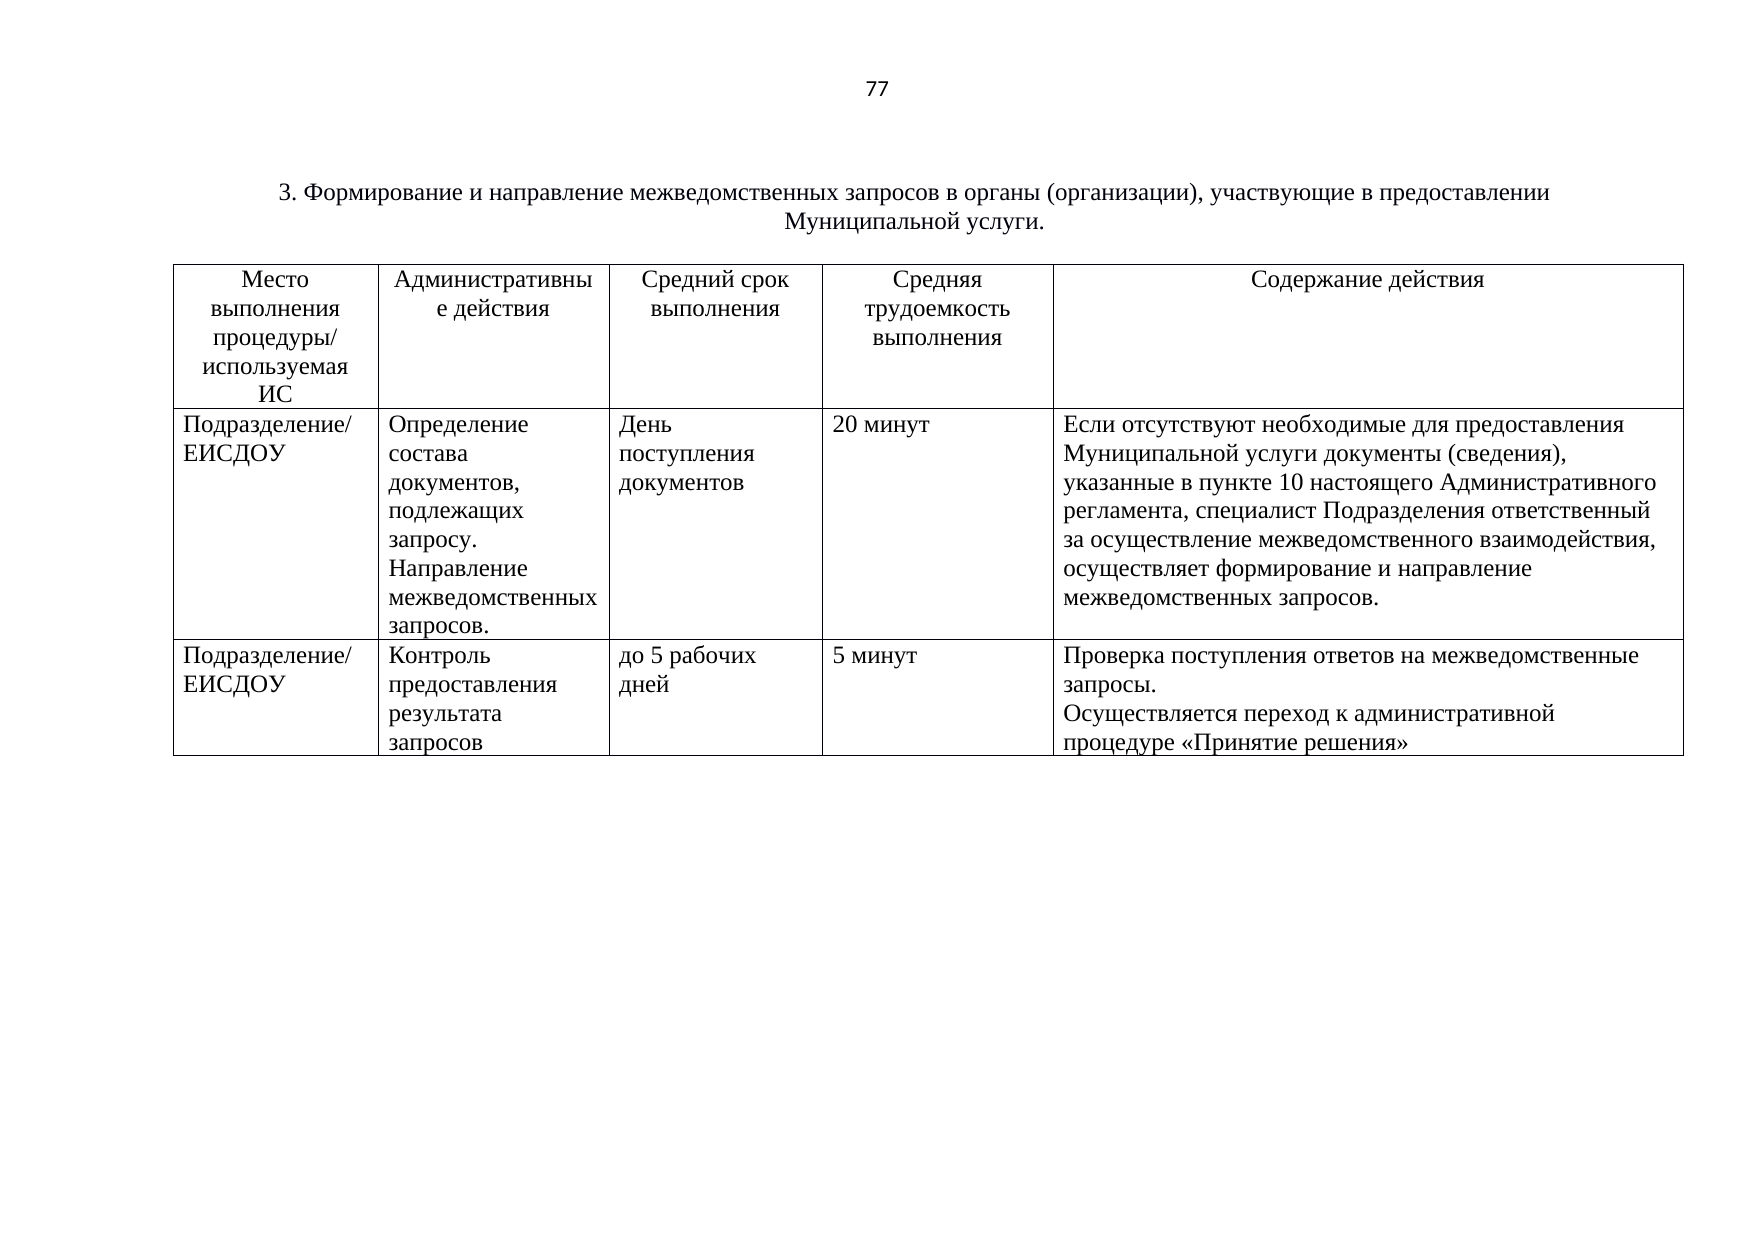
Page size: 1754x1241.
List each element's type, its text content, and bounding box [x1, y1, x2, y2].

table_header Место выполнения процедуры/ используемая ИС [174, 265, 378, 408]
table_cell Контроль предоставления результата запросов [379, 640, 609, 755]
table_header Средняя трудоемкость выполнения [823, 265, 1053, 408]
table_header Содержание действия [1054, 265, 1683, 408]
table_cell 20 минут [823, 409, 1053, 639]
text 3. Формирование и направление межведомственных запросов в органы (организации), участвующие в предоставлении Муниципальной услуги. [193, 177, 1636, 235]
table_cell Если отсутствуют необходимые для предоставления Муниципальной услуги документы (сведения), указанные в пункте 10 настоящего Административного регламента, специалист Подразделения ответственный за осуществление межведомственного взаимодействия, осуществляет формирование и направление межведомственных запросов. [1054, 409, 1683, 639]
table_cell Подразделение/ ЕИСДОУ [174, 640, 378, 755]
table_cell День поступления документов [610, 409, 822, 639]
table_header Средний срок выполнения [610, 265, 822, 408]
table_cell Определение состава документов, подлежащих запросу. Направление межведомственных запросов. [379, 409, 609, 639]
table_cell Проверка поступления ответов на межведомственные запросы. Осуществляется переход к административной процедуре «Принятие решения» [1054, 640, 1683, 755]
table_cell 5 минут [823, 640, 1053, 755]
table_cell Подразделение/ ЕИСДОУ [174, 409, 378, 639]
table_header Административные действия [379, 265, 609, 408]
table_cell до 5 рабочих дней [610, 640, 822, 755]
